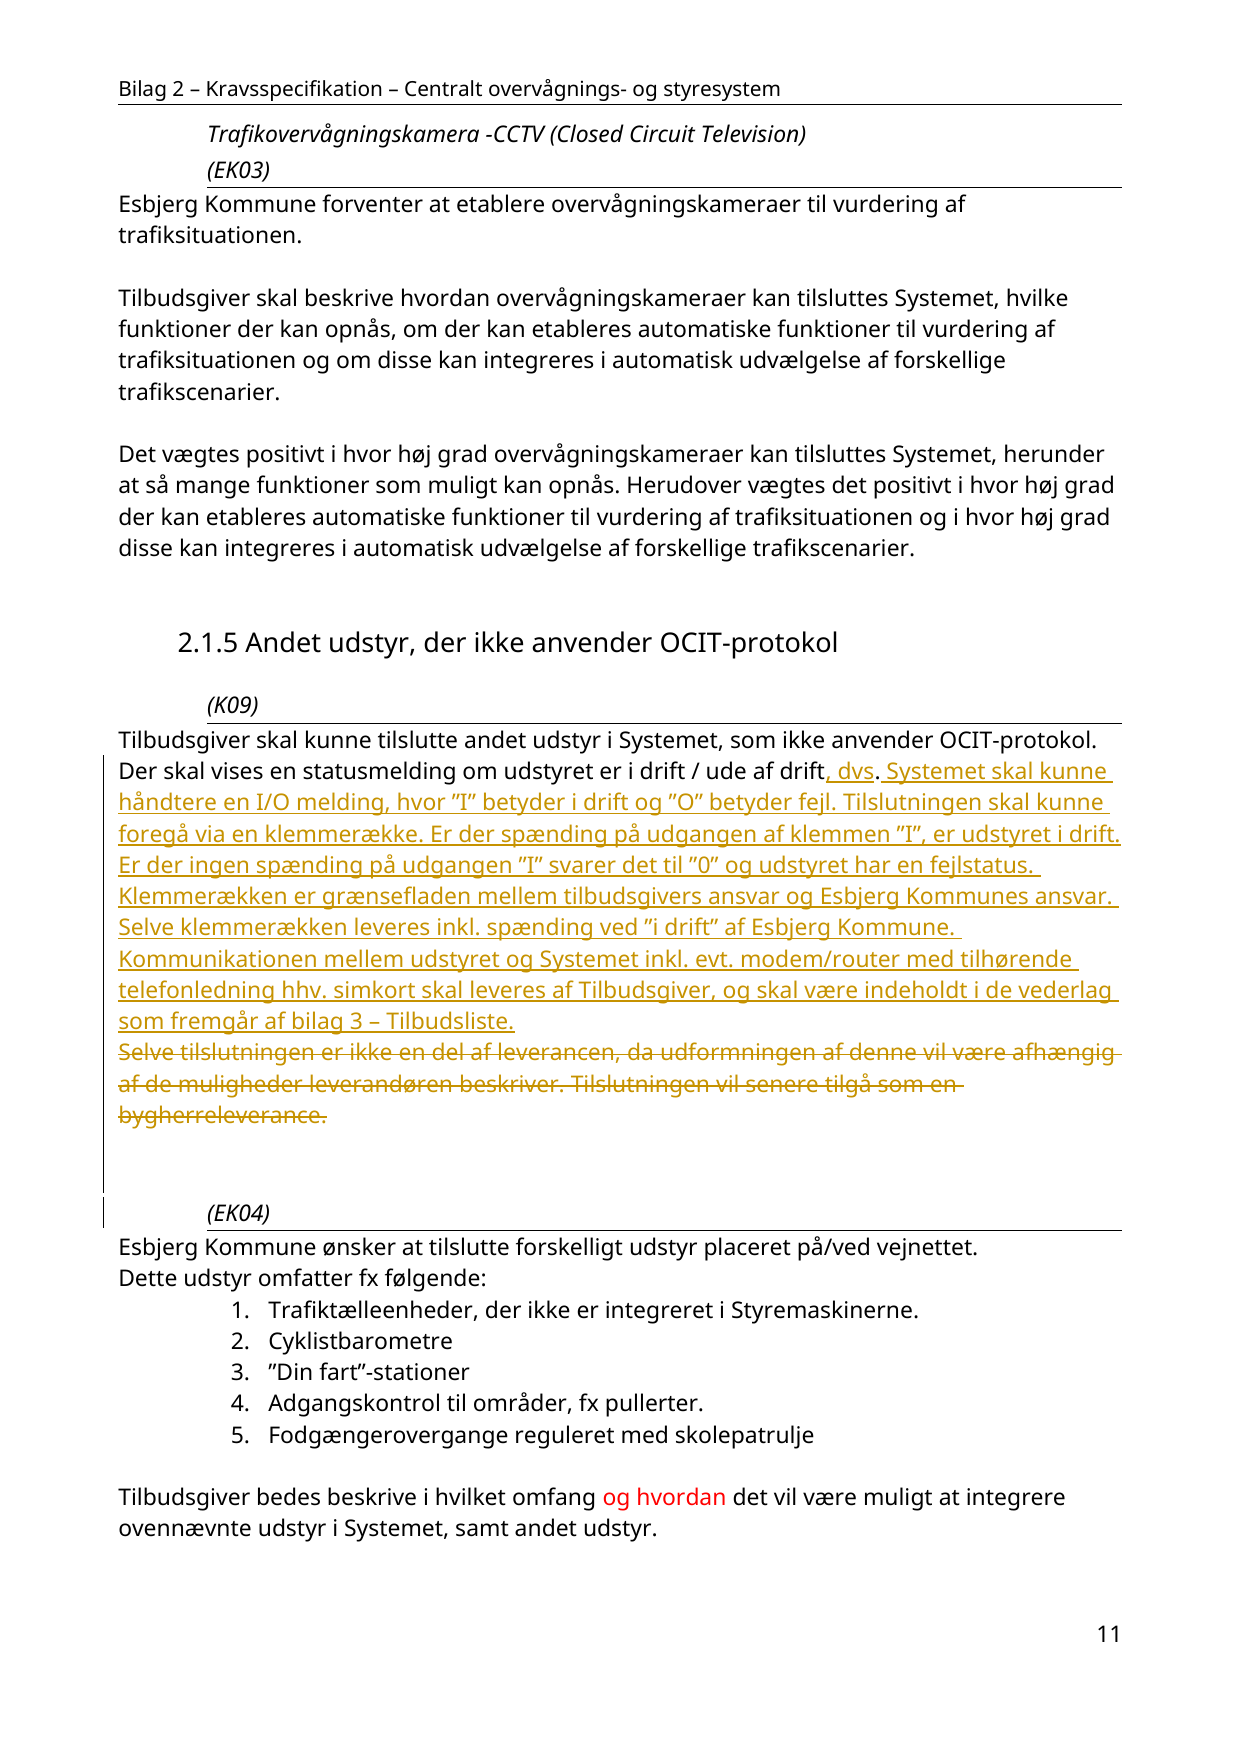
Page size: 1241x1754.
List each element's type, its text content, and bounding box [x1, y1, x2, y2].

text Esbjerg Kommune forventer at etablere overvågningskameraer til vurdering af trafiksituationen. [118, 188, 1122, 251]
subtitle 2.1.5 Andet udstyr, der ikke anvender OCIT-protokol [177, 623, 1122, 660]
list ”Din fart”-stationer [231, 1356, 1122, 1387]
subtitle (EK03) [207, 154, 1122, 187]
text Tilbudsgiver skal beskrive hvordan overvågningskameraer kan tilsluttes Systemet, hvilke funktioner der kan opnås, om der kan etableres automatiske funktioner til vurdering af trafiksituationen og om disse kan integreres i automatisk udvælgelse af forskellige trafikscenarier. [118, 282, 1122, 407]
subtitle (K09) [207, 689, 1122, 723]
list Fodgængerovergange reguleret med skolepatrulje [231, 1419, 1122, 1450]
list Cyklistbarometre [231, 1325, 1122, 1356]
list Adgangskontrol til områder, fx pullerter. [231, 1387, 1122, 1419]
text Det vægtes positivt i hvor høj grad overvågningskameraer kan tilsluttes Systemet, herunder at så mange funktioner som muligt kan opnås. Herudover vægtes det positivt i hvor høj grad der kan etableres automatiske funktioner til vurdering af trafiksituationen og i hvor høj grad disse kan integreres i automatisk udvælgelse af forskellige trafikscenarier. [118, 438, 1122, 563]
subtitle Trafikovervågningskamera -CCTV (Closed Circuit Television) [207, 118, 1122, 149]
text Tilbudsgiver bedes beskrive i hvilket omfang og hvordan det vil være muligt at integrere ovennævnte udstyr i Systemet, samt andet udstyr. [118, 1481, 1122, 1544]
subtitle (EK04) [207, 1197, 1122, 1230]
text Esbjerg Kommune ønsker at tilslutte forskelligt udstyr placeret på/ved vejnettet. [118, 1231, 1122, 1262]
text Dette udstyr omfatter fx følgende: [118, 1262, 1122, 1294]
list Trafiktælleenheder, der ikke er integreret i Styremaskinerne. [231, 1294, 1122, 1325]
text Tilbudsgiver skal kunne tilslutte andet udstyr i Systemet, som ikke anvender OCIT-protokol. Der skal vises en statusmelding om udstyret er i drift / ude af drift. [118, 724, 1122, 880]
